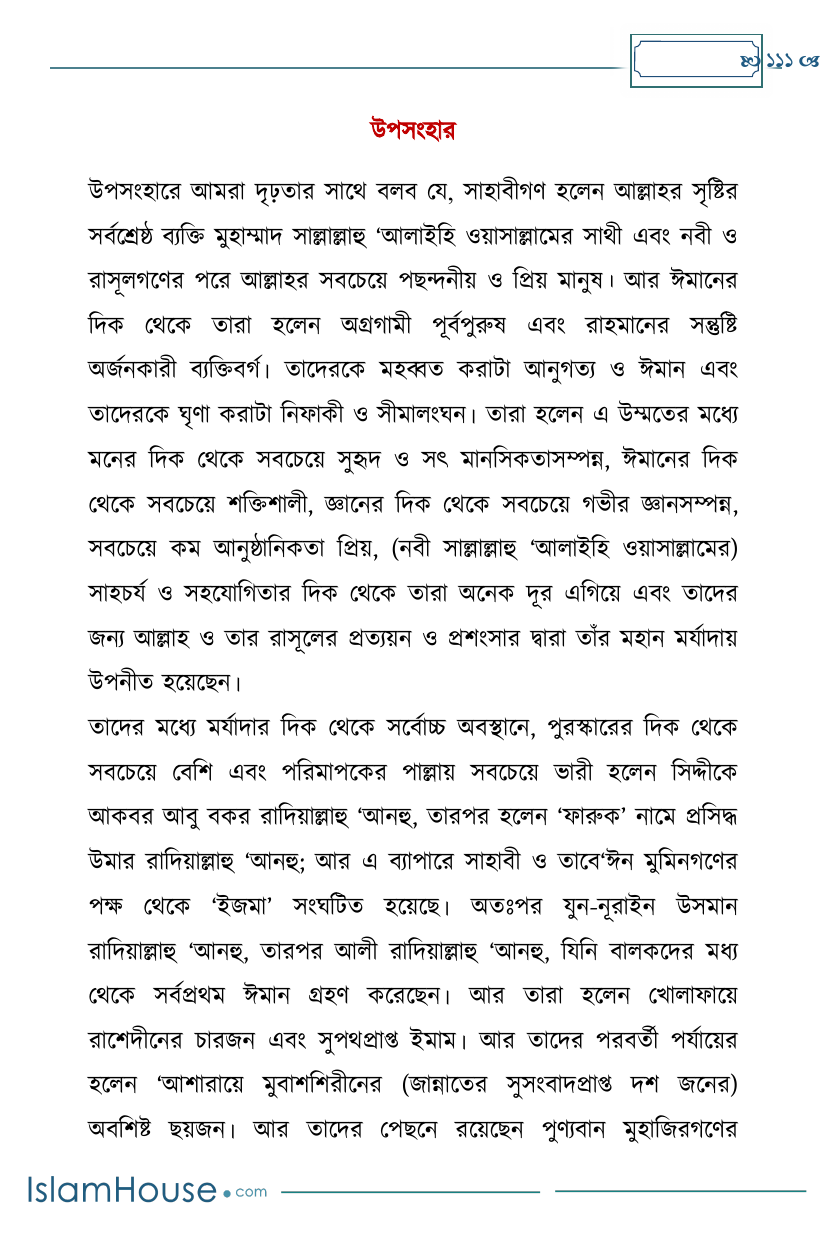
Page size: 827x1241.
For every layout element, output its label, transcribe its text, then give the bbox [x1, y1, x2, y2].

text উপসংহারে আমরা দৃঢ়তার সাথে বলব যে, সাহাবীগণ হলেন আল্লাহর সৃষ্টির সর্বশ্রেষ্ঠ ব্যক্তি মুহাম্মাদ সাল্লাল্লাহু ‘আলাইহি ওয়াসাল্লামের সাথী এবং নবী ও রাসূলগণের পরে আল্লাহর সবচেয়ে পছন্দনীয় ও প্রিয় মানুষ। আর ঈমানের দিক থেকে তারা হলেন অগ্রগামী পূর্বপুরুষ এবং রাহমানের সন্তুষ্টি অর্জনকারী ব্যক্তিবর্গ। তাদেরকে মহব্বত করাটা আনুগত্য ও ঈমান এবং তাদেরকে ঘৃণা করাটা নিফাকী ও সীমালংঘন। তারা হলেন এ উম্মতের মধ্যে মনের দিক থেকে সবচেয়ে সুহৃদ ও সৎ মানসিকতাসম্পন্ন, ঈমানের দিক থেকে সবচেয়ে শক্তিশালী, জ্ঞানের দিক থেকে সবচেয়ে গভীর জ্ঞানসম্পন্ন, সবচেয়ে কম আনুষ্ঠানিকতা প্রিয়, (নবী সাল্লাল্লাহু ‘আলাইহি ওয়াসাল্লামের) সাহচর্য ও সহযোগিতার দিক থেকে তারা অনেক দূর এগিয়ে এবং তাদের জন্য আল্লাহ ও তার রাসূলের প্রত্যয়ন ও প্রশংসার দ্বারা তাঁর মহান মর্যাদায় উপনীত হয়েছেন। [89, 169, 738, 702]
picture [20, 1171, 541, 1209]
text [89, 705, 738, 1149]
picture [548, 1170, 807, 1208]
text উপসংহার [89, 107, 738, 149]
